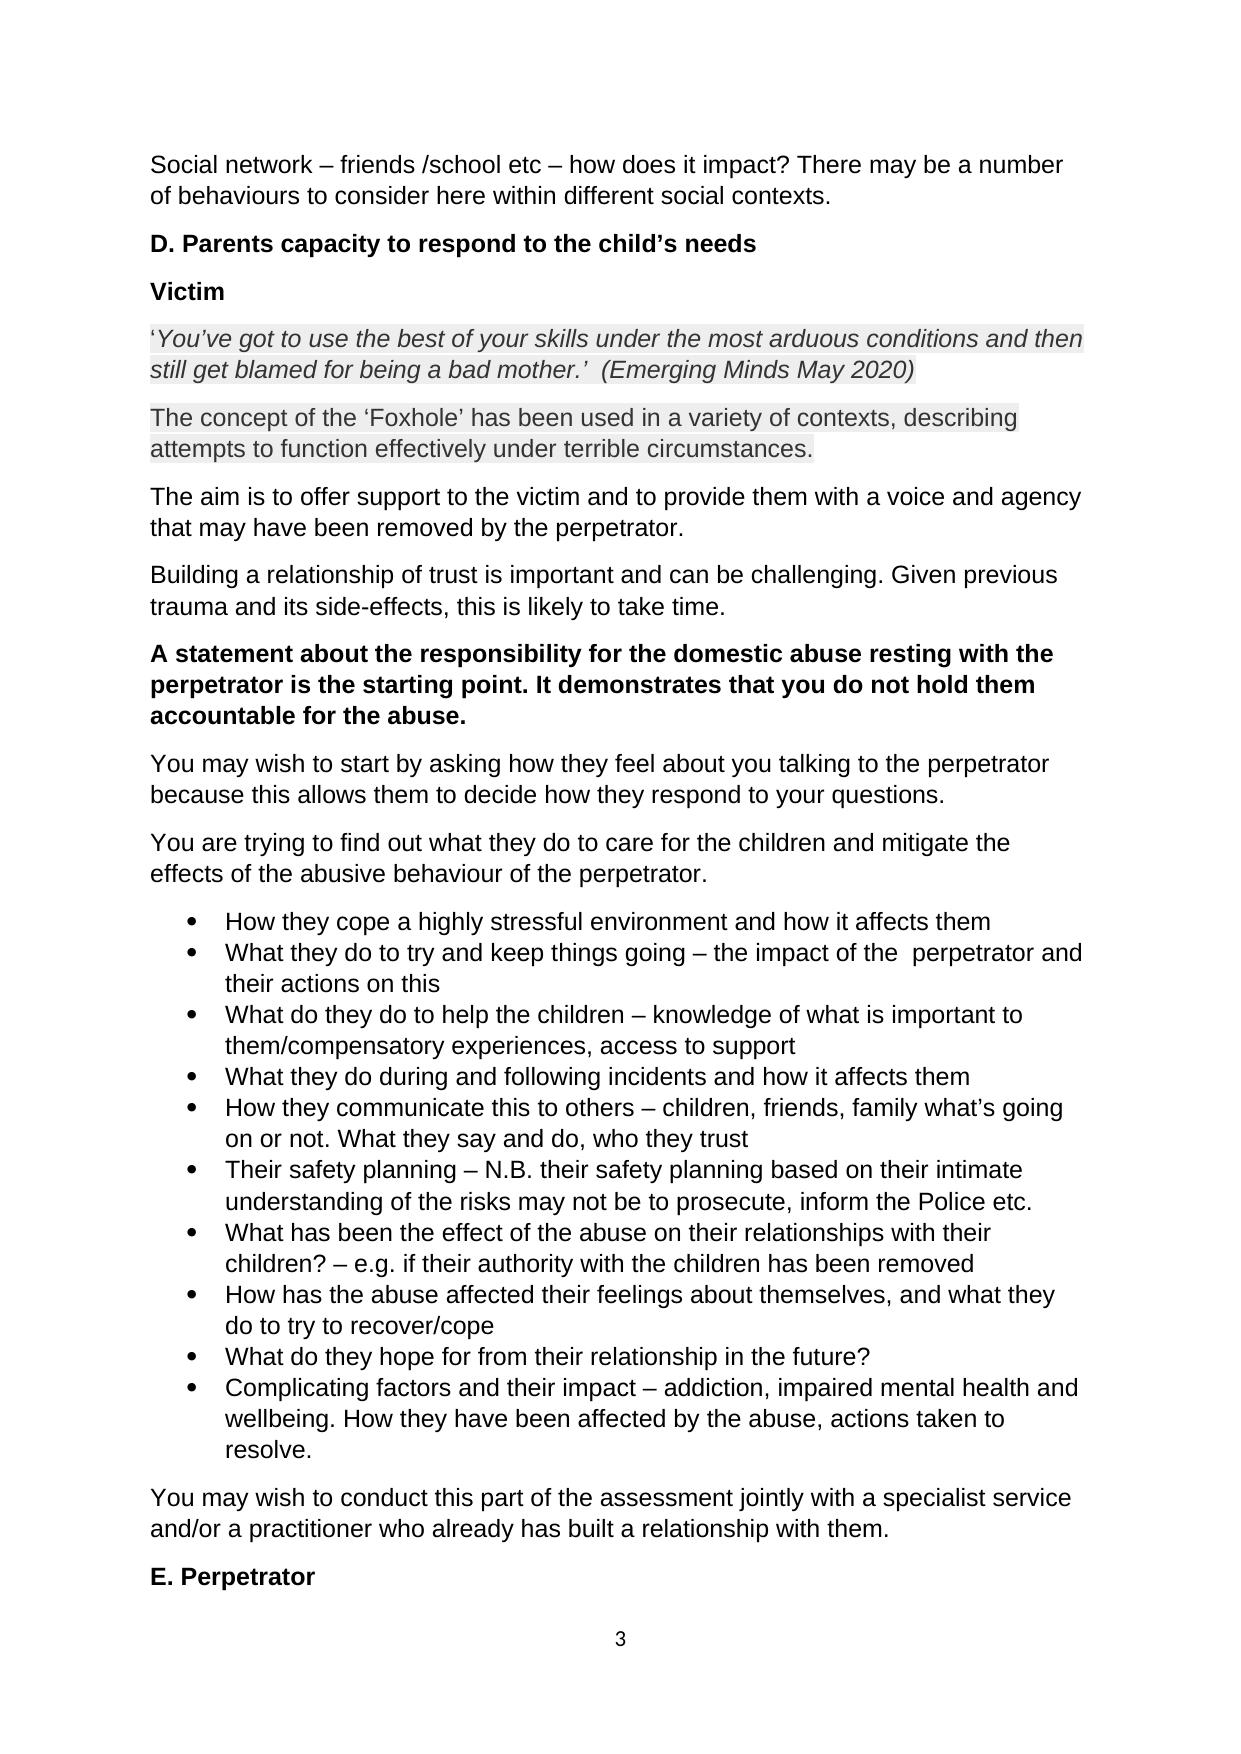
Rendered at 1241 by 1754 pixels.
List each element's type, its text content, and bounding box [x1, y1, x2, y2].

list What has been the effect of the abuse on their relationships with their children? – e.g. if their authority with the children has been removed [187, 1217, 1090, 1277]
text Building a relationship of trust is important and can be challenging. Given previous trauma and its side-effects, this is likely to take time. [150, 560, 1090, 620]
list How they cope a highly stressful environment and how it affects them [187, 906, 1090, 935]
text Victim [150, 276, 1090, 305]
list What they do during and following incidents and how it affects them [187, 1062, 1090, 1091]
list How they communicate this to others – children, friends, family what’s going on or not. What they say and do, who they trust [187, 1093, 1090, 1153]
text E. Perpetrator [150, 1562, 1090, 1590]
text You may wish to start by asking how they feel about you talking to the perpetrator because this allows them to decide how they respond to your questions. [150, 749, 1090, 809]
text You are trying to find out what they do to care for the children and mitigate the effects of the abusive behaviour of the perpetrator. [150, 828, 1090, 887]
text A statement about the responsibility for the domestic abuse resting with the perpetrator is the starting point. It demonstrates that you do not hold them accountable for the abuse. [150, 639, 1090, 730]
list Complicating factors and their impact – addiction, impaired mental health and wellbeing. How they have been affected by the abuse, actions taken to resolve. [187, 1373, 1090, 1464]
list How has the abuse affected their feelings about themselves, and what they do to try to recover/cope [187, 1280, 1090, 1339]
list What they do to try and keep things going – the impact of the perpetrator and their actions on this [187, 938, 1090, 997]
text You may wish to conduct this part of the assessment jointly with a specialist service and/or a practitioner who already has built a relationship with them. [150, 1483, 1090, 1543]
text D. Parents capacity to respond to the child’s needs [150, 229, 1090, 257]
list Their safety planning – N.B. their safety planning based on their intimate understanding of the risks may not be to prosecute, inform the Police etc. [187, 1155, 1090, 1215]
text ‘You’ve got to use the best of your skills under the most arduous conditions and then still get blamed for being a bad mother.’ (Emerging Minds May 2020) [150, 324, 1090, 384]
text The aim is to offer support to the victim and to provide them with a voice and agency that may have been removed by the perpetrator. [150, 482, 1090, 541]
list What do they do to help the children – knowledge of what is important to them/compensatory experiences, access to support [187, 1000, 1090, 1060]
list What do they hope for from their relationship in the future? [187, 1342, 1090, 1371]
text Social network – friends /school etc – how does it impact? There may be a number of behaviours to consider here within different social contexts. [150, 150, 1090, 210]
text The concept of the ‘Foxhole’ has been used in a variety of contexts, describing attempts to function effectively under terrible circumstances. [150, 403, 1090, 463]
